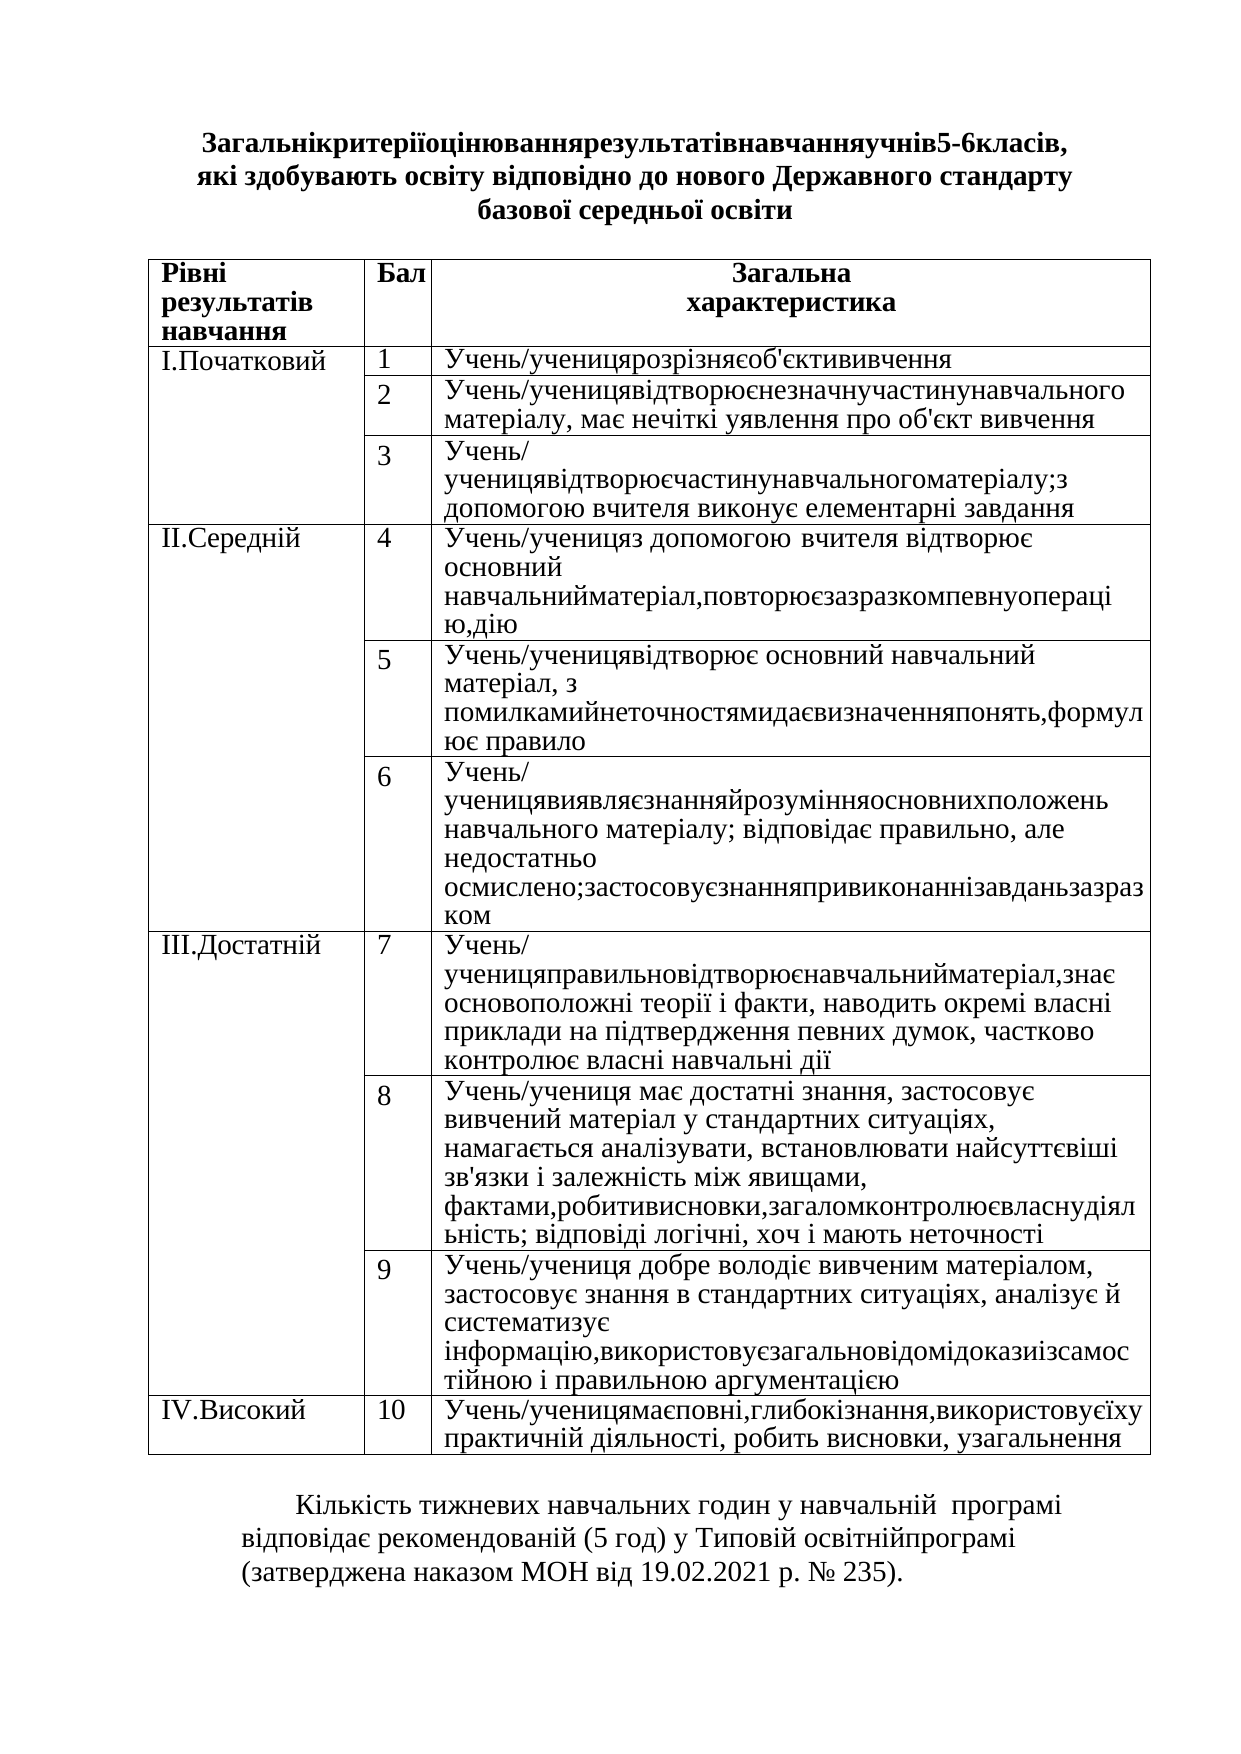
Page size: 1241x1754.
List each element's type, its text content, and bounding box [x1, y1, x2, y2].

table_header Рівні результатів навчання [149, 260, 364, 346]
table_cell ІV.Високий [149, 1396, 364, 1454]
table_cell Учень/ученицярозрізняєоб'єктививчення [432, 347, 1150, 375]
table_cell 8 [365, 1076, 431, 1249]
table_cell 7 [365, 932, 431, 1075]
table_cell Учень/ученицявідтворюєчастинунавчальногоматеріалу;з допомогою вчителя виконує елементарні завдання [432, 436, 1150, 523]
table_cell Учень/учениця добре володіє вивченим матеріалом, застосовує знання в стандартних ситуаціях, аналізує й систематизує інформацію,використовуєзагальновідомідоказиізсамостійною і правильною аргументацією [432, 1251, 1150, 1395]
table_cell І.Початковий [149, 347, 364, 523]
table_cell Учень/ученицяправильновідтворюєнавчальнийматеріал,знає основоположні теорії і факти, наводить окремі власні приклади на підтвердження певних думок, частково контролює власні навчальні дії [432, 932, 1150, 1075]
table_cell 6 [365, 757, 431, 931]
subtitle які здобувають освіту відповідно до нового Державного стандарту базової середньої освіти [174, 158, 1095, 225]
table_cell ІІ.Середній [149, 525, 364, 931]
table_cell Учень/ученицявідтворюєнезначнучастинунавчального матеріалу, має нечіткі уявлення про об'єкт вивчення [432, 376, 1150, 435]
subtitle Загальнікритеріїоцінюваннярезультатівнавчанняучнів5-6класів, [174, 125, 1095, 158]
table_cell Учень/учениця має достатні знання, застосовує вивчений матеріал у стандартних ситуаціях, намагається аналізувати, встановлювати найсуттєвіші зв'язки і залежність між явищами, фактами,робитивисновки,загаломконтролюєвласнудіяльність; відповіді логічні, хоч і мають неточності [432, 1076, 1150, 1249]
table_cell 1 [365, 347, 431, 375]
table_cell 5 [365, 641, 431, 756]
list Кількість тижневих навчальних годин у навчальній програмі відповідає рекомендованій (5 год) у Типовій освітнійпрограмі (затверджена наказом МОН від 19.02.2021 р. № 235). [241, 1487, 1152, 1588]
table_cell Учень/ученицявідтворює основний навчальний матеріал, з помилкамийнеточностямидаєвизначенняпонять,формулює правило [432, 641, 1150, 756]
table_cell 10 [365, 1396, 431, 1454]
table_cell 4 [365, 525, 431, 639]
table_cell 3 [365, 436, 431, 523]
table_cell Учень/ученицямаєповні,глибокізнання,використовуєїху практичній діяльності, робить висновки, узагальнення [432, 1396, 1150, 1454]
table_cell Учень/ученицявиявляєзнанняйрозумінняосновнихположень навчального матеріалу; відповідає правильно, але недостатньо осмислено;застосовуєзнанняпривиконаннізавданьзазразком [432, 757, 1150, 931]
table_cell ІІІ.Достатній [149, 932, 364, 1395]
table_cell 9 [365, 1251, 431, 1395]
table_header Бал [365, 260, 431, 346]
table_cell 2 [365, 376, 431, 435]
table_cell Учень/ученицяз допомогою вчителя відтворює основний навчальнийматеріал,повторюєзазразкомпевнуоперацію,дію [432, 525, 1150, 639]
table_header Загальна характеристика [432, 260, 1150, 346]
